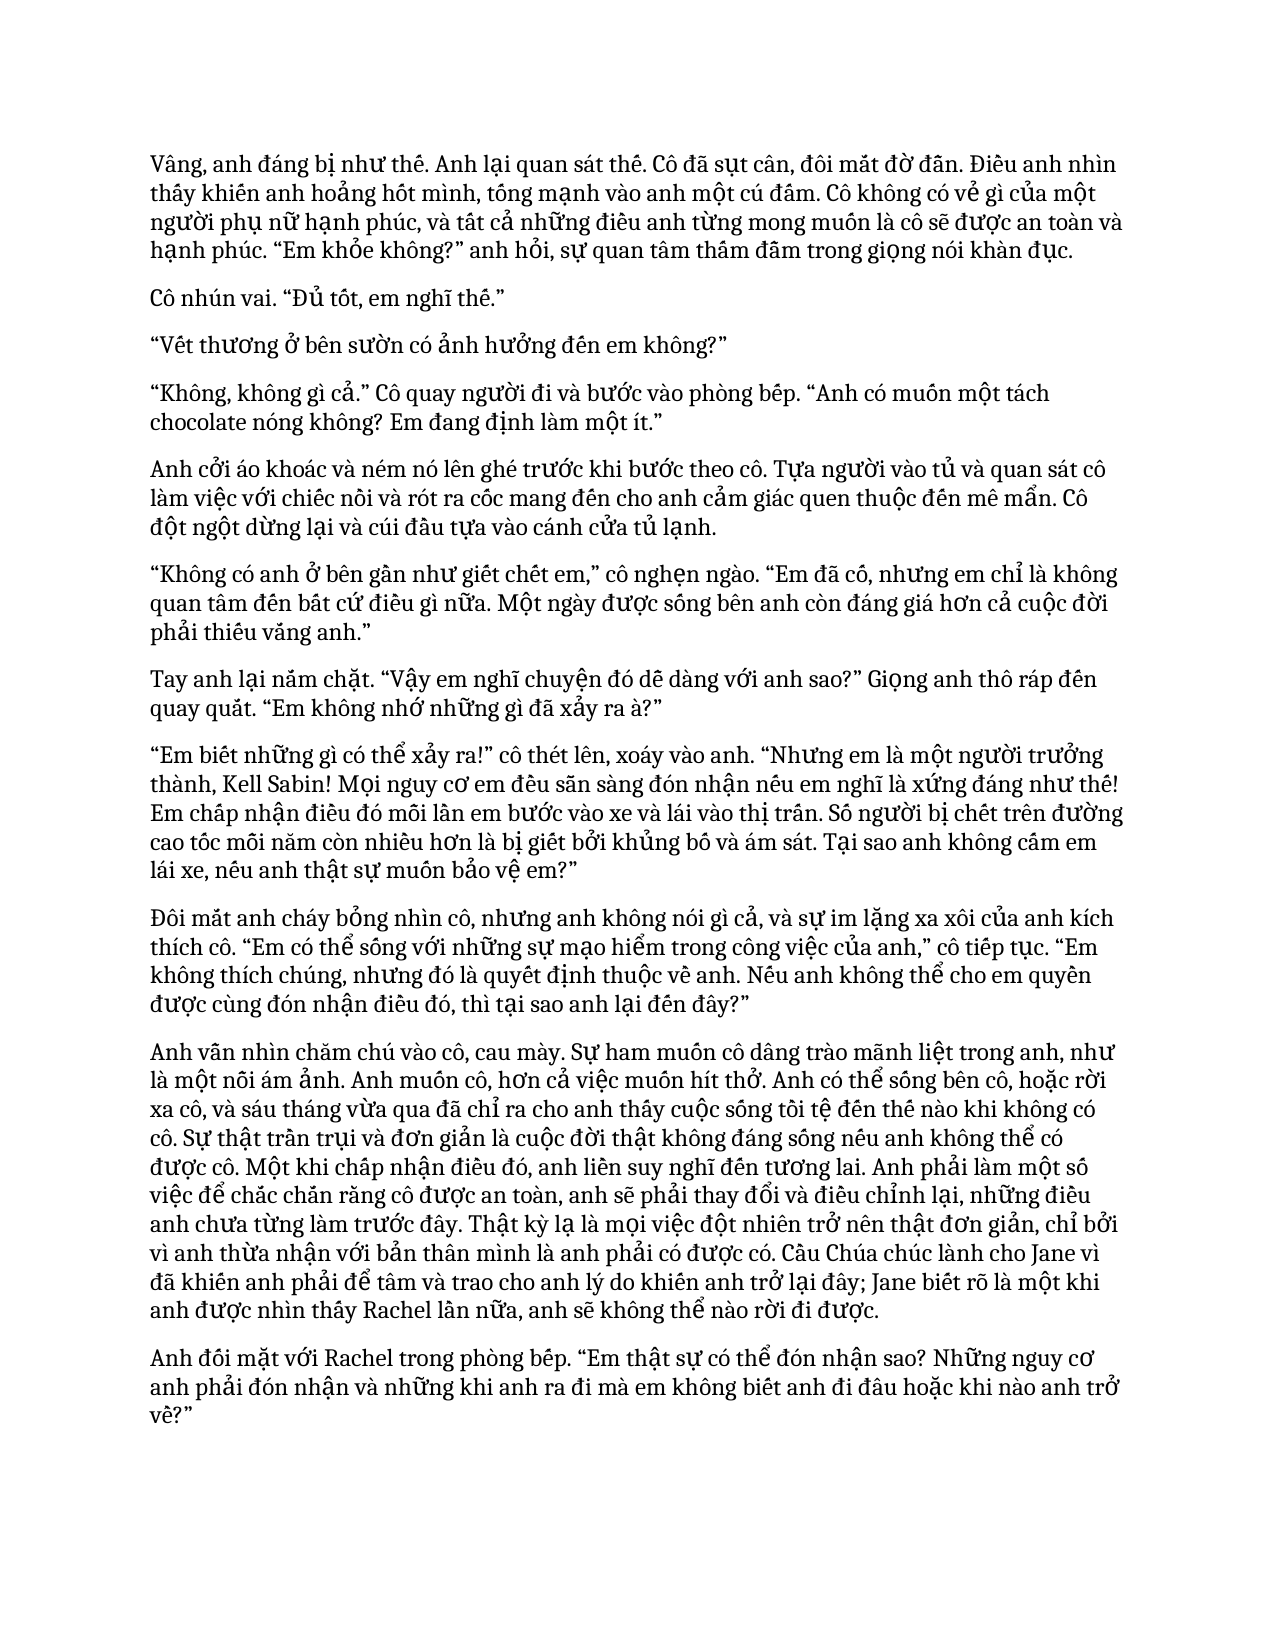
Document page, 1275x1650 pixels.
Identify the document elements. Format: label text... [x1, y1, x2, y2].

text “Vết thương ở bên sườn có ảnh hưởng đến em không?” [150, 331, 1125, 360]
text “Không có anh ở bên gần như giết chết em,” cô nghẹn ngào. “Em đã cố, nhưng em chỉ là không quan tâm đến bất cứ điều gì nữa. Một ngày được sống bên anh còn đáng giá hơn cả cuộc đời phải thiếu vắng anh.” [150, 560, 1125, 646]
text Anh đối mặt với Rachel trong phòng bếp. “Em thật sự có thể đón nhận sao? Những nguy cơ anh phải đón nhận và những khi anh ra đi mà em không biết anh đi đâu hoặc khi nào anh trở về?” [150, 1344, 1125, 1430]
text “Không, không gì cả.” Cô quay người đi và bước vào phòng bếp. “Anh có muốn một tách chocolate nóng không? Em đang định làm một ít.” [150, 379, 1125, 436]
text Tay anh lại nắm chặt. “Vậy em nghĩ chuyện đó dễ dàng với anh sao?” Giọng anh thô ráp đến quay quắt. “Em không nhớ những gì đã xảy ra à?” [150, 665, 1125, 722]
text Anh vẫn nhìn chăm chú vào cô, cau mày. Sự ham muốn cô dâng trào mãnh liệt trong anh, như là một nỗi ám ảnh. Anh muốn cô, hơn cả việc muốn hít thở. Anh có thể sống bên cô, hoặc rời xa cô, và sáu tháng vừa qua đã chỉ ra cho anh thấy cuộc sống tồi tệ đến thế nào khi không có cô. Sự thật trần trụi và đơn giản là cuộc đời thật không đáng sống nếu anh không thể có được cô. Một khi chấp nhận điều đó, anh liền suy nghĩ đến tương lai. Anh phải làm một số việc để chắc chắn rằng cô được an toàn, anh sẽ phải thay đổi và điều chỉnh lại, những điều anh chưa từng làm trước đây. Thật kỳ lạ là mọi việc đột nhiên trở nên thật đơn giản, chỉ bởi vì anh thừa nhận với bản thân mình là anh phải có được có. Cầu Chúa chúc lành cho Jane vì đã khiến anh phải để tâm và trao cho anh lý do khiến anh trở lại đây; Jane biết rõ là một khi anh được nhìn thấy Rachel lần nữa, anh sẽ không thể nào rời đi được. [150, 1037, 1125, 1325]
text Cô nhún vai. “Đủ tốt, em nghĩ thế.” [150, 284, 1125, 312]
text Đôi mắt anh cháy bỏng nhìn cô, nhưng anh không nói gì cả, và sự im lặng xa xôi của anh kích thích cô. “Em có thể sống với những sự mạo hiểm trong công việc của anh,” cô tiếp tục. “Em không thích chúng, nhưng đó là quyết định thuộc về anh. Nếu anh không thể cho em quyền được cùng đón nhận điều đó, thì tại sao anh lại đến đây?” [150, 904, 1125, 1019]
text “Em biết những gì có thể xảy ra!” cô thét lên, xoáy vào anh. “Nhưng em là một người trưởng thành, Kell Sabin! Mọi nguy cơ em đều sẵn sàng đón nhận nếu em nghĩ là xứng đáng như thế! Em chấp nhận điều đó mỗi lần em bước vào xe và lái vào thị trấn. Số người bị chết trên đường cao tốc mỗi năm còn nhiều hơn là bị giết bởi khủng bố và ám sát. Tại sao anh không cấm em lái xe, nếu anh thật sự muốn bảo vệ em?” [150, 741, 1125, 885]
text Anh cởi áo khoác và ném nó lên ghé trước khi bước theo cô. Tựa người vào tủ và quan sát cô làm việc với chiếc nồi và rót ra cốc mang đến cho anh cảm giác quen thuộc đến mê mẩn. Cô đột ngột dừng lại và cúi đầu tựa vào cánh cửa tủ lạnh. [150, 455, 1125, 541]
text Vâng, anh đáng bị như thế. Anh lại quan sát thế. Cô đã sụt cân, đôi mắt đờ đẫn. Điều anh nhìn thấy khiến anh hoảng hốt mình, tống mạnh vào anh một cú đấm. Cô không có vẻ gì của một người phụ nữ hạnh phúc, và tất cả những điều anh từng mong muốn là cô sẽ được an toàn và hạnh phúc. “Em khỏe không?” anh hỏi, sự quan tâm thấm đẫm trong giọng nói khàn đục. [150, 150, 1125, 265]
